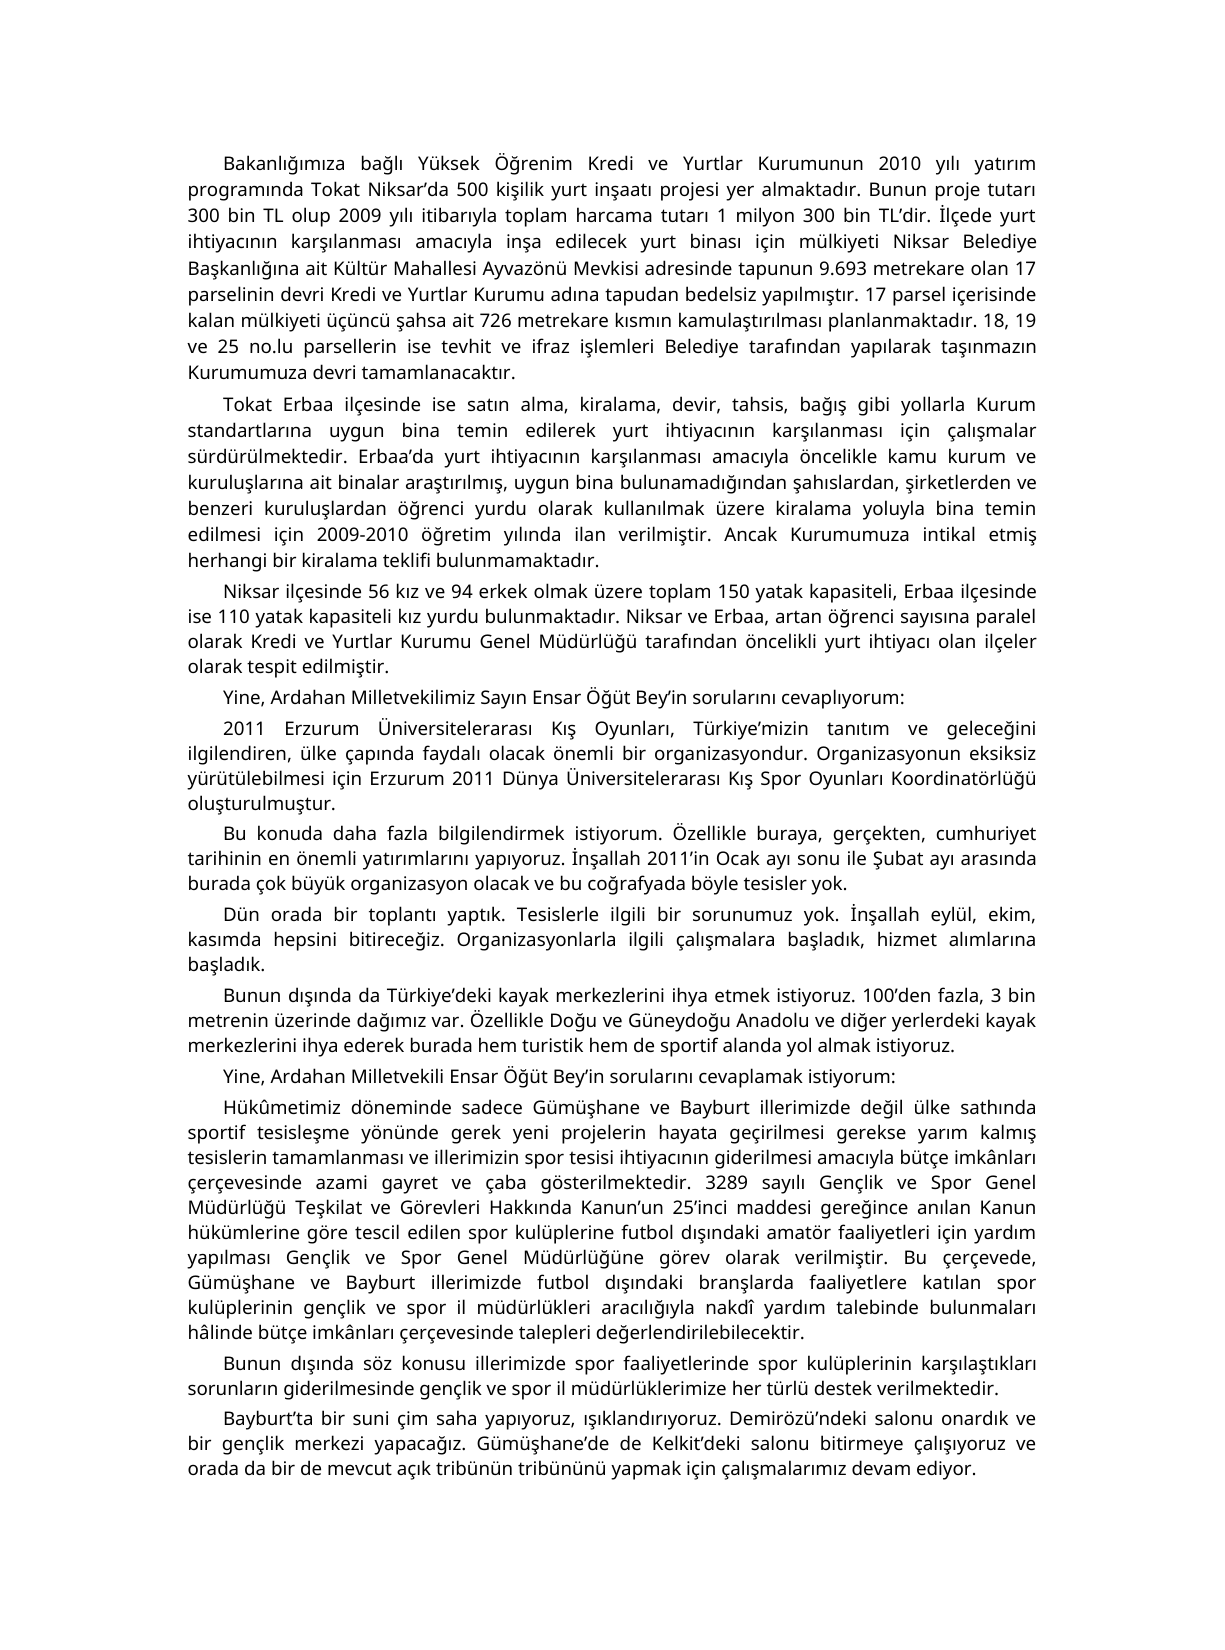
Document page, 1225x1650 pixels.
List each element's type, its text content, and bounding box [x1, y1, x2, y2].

text Yine, Ardahan Milletvekili Ensar Öğüt Bey’in sorularını cevaplamak istiyorum: [187, 1063, 1037, 1088]
text 2011 Erzurum Üniversitelerarası Kış Oyunları, Türkiye’mizin tanıtım ve geleceğini ilgilendiren, ülke çapında faydalı olacak önemli bir organizasyondur. Organizasyonun eksiksiz yürütülebilmesi için Erzurum 2011 Dünya Üniversitelerarası Kış Spor Oyunları Koordinatörlüğü oluşturulmuştur. [187, 715, 1037, 815]
text Dün orada bir toplantı yaptık. Tesislerle ilgili bir sorunumuz yok. İnşallah eylül, ekim, kasımda hepsini bitireceğiz. Organizasyonlarla ilgili çalışmalara başladık, hizmet alımlarına başladık. [187, 902, 1037, 977]
text Bayburt’ta bir suni çim saha yapıyoruz, ışıklandırıyoruz. Demirözü’ndeki salonu onardık ve bir gençlik merkezi yapacağız. Gümüşhane’de de Kelkit’deki salonu bitirmeye çalışıyoruz ve orada da bir de mevcut açık tribünün tribününü yapmak için çalışmalarımız devam ediyor. [187, 1406, 1037, 1481]
text Tokat Erbaa ilçesinde ise satın alma, kiralama, devir, tahsis, bağış gibi yollarla Kurum standartlarına uygun bina temin edilerek yurt ihtiyacının karşılanması için çalışmalar sürdürülmektedir. Erbaa’da yurt ihtiyacının karşılanması amacıyla öncelikle kamu kurum ve kuruluşlarına ait binalar araştırılmış, uygun bina bulunamadığından şahıslardan, şirketlerden ve benzeri kuruluşlardan öğrenci yurdu olarak kullanılmak üzere kiralama yoluyla bina temin edilmesi için 2009-2010 öğretim yılında ilan verilmiştir. Ancak Kurumumuza intikal etmiş herhangi bir kiralama teklifi bulunmamaktadır. [187, 390, 1037, 572]
text Bakanlığımıza bağlı Yüksek Öğrenim Kredi ve Yurtlar Kurumunun 2010 yılı yatırım programında Tokat Niksar’da 500 kişilik yurt inşaatı projesi yer almaktadır. Bunun proje tutarı 300 bin TL olup 2009 yılı itibarıyla toplam harcama tutarı 1 milyon 300 bin TL’dir. İlçede yurt ihtiyacının karşılanması amacıyla inşa edilecek yurt binası için mülkiyeti Niksar Belediye Başkanlığına ait Kültür Mahallesi Ayvazönü Mevkisi adresinde tapunun olan 17 parselinin devri Kredi ve Yurtlar Kurumu adına tapudan bedelsiz yapılmıştır. 17 parsel içerisinde kalan mülkiyeti üçüncü şahsa ait kısmın kamulaştırılması planlanmaktadır. 18, 19 ve 25 no.lu parsellerin ise tevhit ve ifraz işlemleri Belediye tarafından yapılarak taşınmazın Kurumumuza devri tamamlanacaktır. [187, 150, 1037, 384]
text Bunun dışında da Türkiye’deki kayak merkezlerini ihya etmek istiyoruz. 100’den fazla, 3 bin metrenin üzerinde dağımız var. Özellikle Doğu ve Güneydoğu Anadolu ve diğer yerlerdeki kayak merkezlerini ihya ederek burada hem turistik hem de sportif alanda yol almak istiyoruz. [187, 982, 1037, 1057]
text Hükûmetimiz döneminde sadece Gümüşhane ve Bayburt illerimizde değil ülke sathında sportif tesisleşme yönünde gerek yeni projelerin hayata geçirilmesi gerekse yarım kalmış tesislerin tamamlanması ve illerimizin spor tesisi ihtiyacının giderilmesi amacıyla bütçe imkânları çerçevesinde azami gayret ve çaba gösterilmektedir. 3289 sayılı Gençlik ve Spor Genel Müdürlüğü Teşkilat ve Görevleri Hakkında Kanun’un 25’inci maddesi gereğince anılan Kanun hükümlerine göre tescil edilen spor kulüplerine futbol dışındaki amatör faaliyetleri için yardım yapılması Gençlik ve Spor Genel Müdürlüğüne görev olarak verilmiştir. Bu çerçevede, Gümüşhane ve Bayburt illerimizde futbol dışındaki branşlarda faaliyetlere katılan spor kulüplerinin gençlik ve spor il müdürlükleri aracılığıyla nakdî yardım talebinde bulunmaları hâlinde bütçe imkânları çerçevesinde talepleri değerlendirilebilecektir. [187, 1094, 1037, 1344]
text Bunun dışında söz konusu illerimizde spor faaliyetlerinde spor kulüplerinin karşılaştıkları sorunların giderilmesinde gençlik ve spor il müdürlüklerimize her türlü destek verilmektedir. [187, 1350, 1037, 1400]
text Yine, Ardahan Milletvekilimiz Sayın Ensar Öğüt Bey’in sorularını cevaplıyorum: [187, 684, 1037, 709]
text Bu konuda daha fazla bilgilendirmek istiyorum. Özellikle buraya, gerçekten, cumhuriyet tarihinin en önemli yatırımlarını yapıyoruz. İnşallah 2011’in Ocak ayı sonu ile Şubat ayı arasında burada çok büyük organizasyon olacak ve bu coğrafyada böyle tesisler yok. [187, 821, 1037, 896]
text Niksar ilçesinde 56 kız ve 94 erkek olmak üzere toplam 150 yatak kapasiteli, Erbaa ilçesinde ise 110 yatak kapasiteli kız yurdu bulunmaktadır. Niksar ve Erbaa, artan öğrenci sayısına paralel olarak Kredi ve Yurtlar Kurumu Genel Müdürlüğü tarafından öncelikli yurt ihtiyacı olan ilçeler olarak tespit edilmiştir. [187, 578, 1037, 678]
